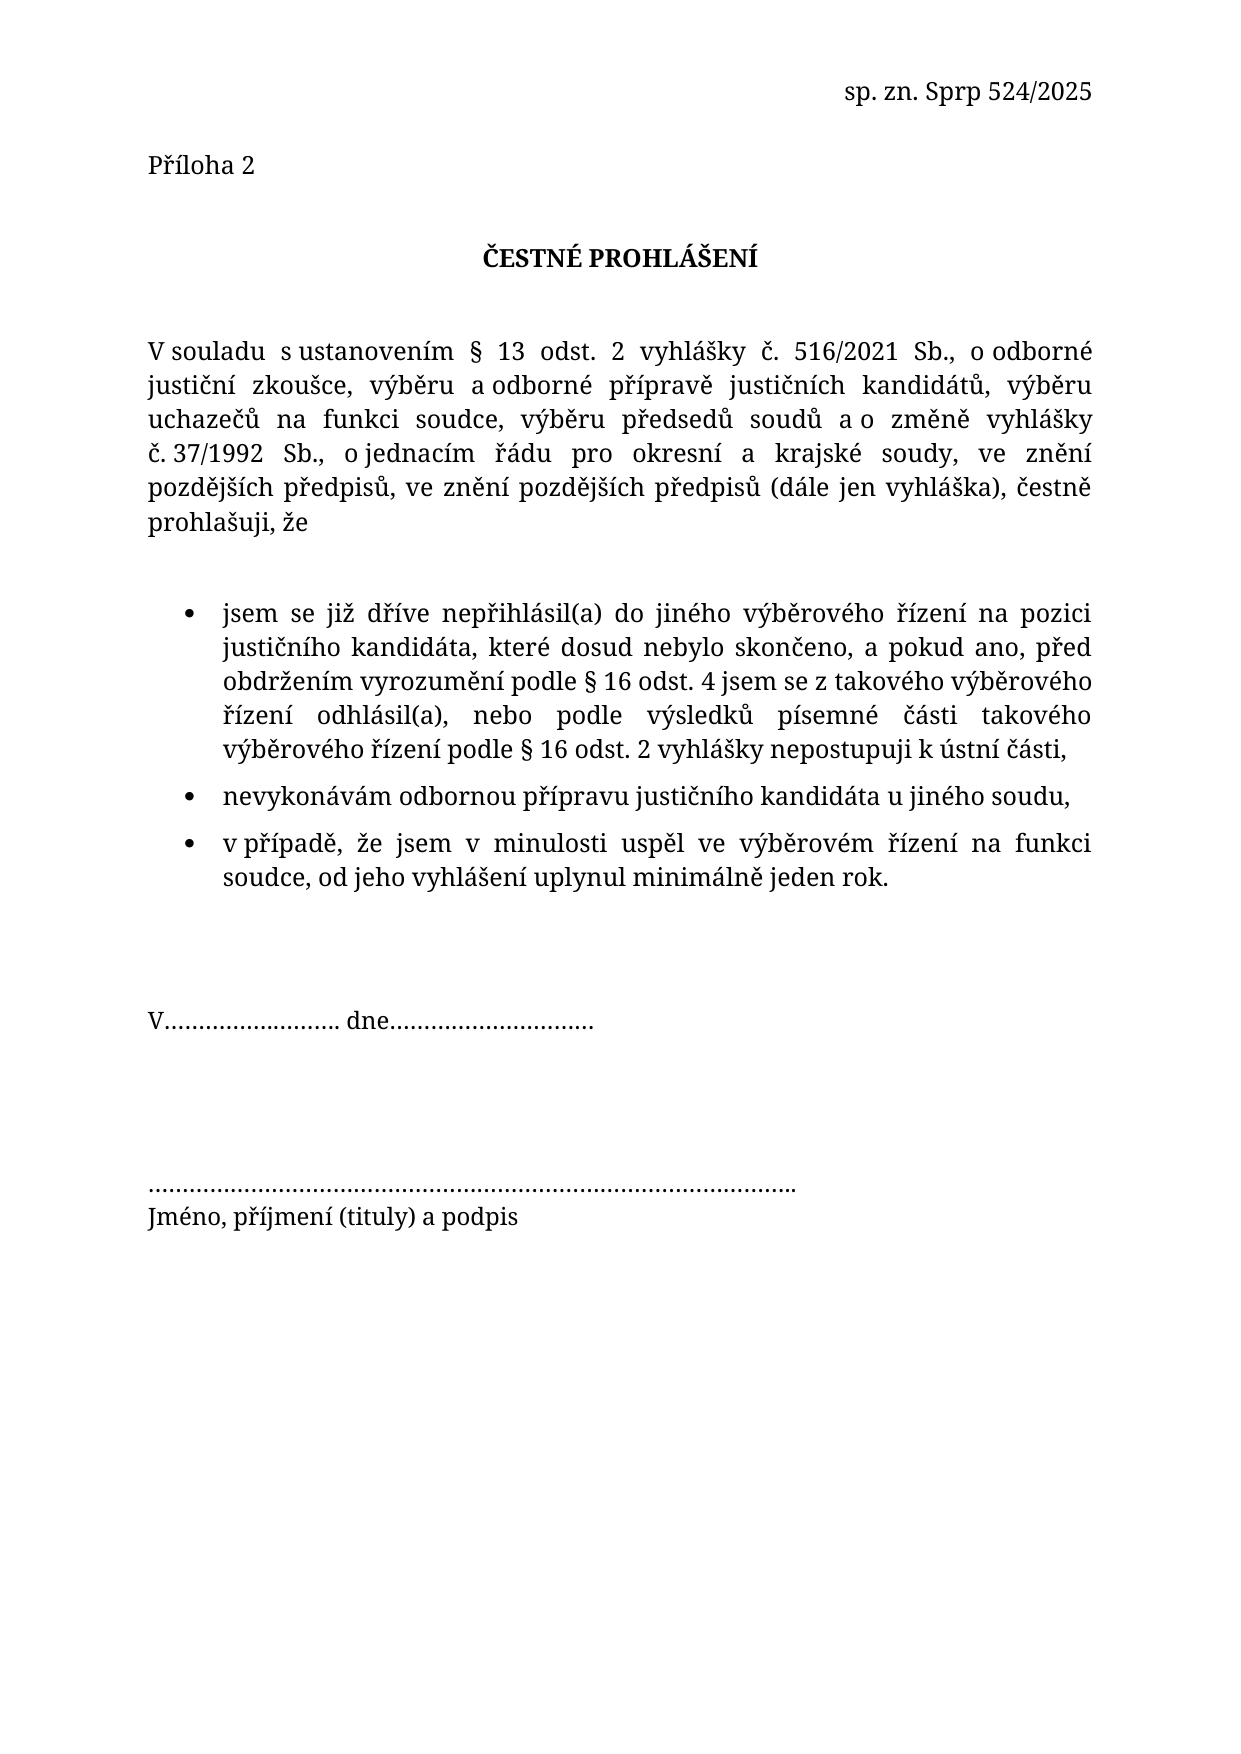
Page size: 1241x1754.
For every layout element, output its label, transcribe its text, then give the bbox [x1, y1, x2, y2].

text V…………….………. dne………………………… [148, 1004, 1093, 1036]
text ………………………………………………………………………………….. [148, 1167, 1093, 1199]
text V souladu s ustanovením § 13 odst. 2 vyhlášky č. 516/2021 Sb., o odborné justiční zkoušce, výběru a odborné přípravě justičních kandidátů, výběru uchazečů na funkci soudce, výběru předsedů soudů a o změně vyhlášky č. 37/1992 Sb., o jednacím řádu pro okresní a krajské soudy, ve znění pozdějších předpisů, ve znění pozdějších předpisů (dále jen vyhláška), čestně prohlašuji, že [148, 334, 1093, 538]
text Příloha 2 [148, 148, 1093, 182]
list v případě, že jsem v minulosti uspěl ve výběrovém řízení na funkci soudce, od jeho vyhlášení uplynul minimálně jeden rok. [185, 825, 1093, 893]
text Jméno, příjmení (tituly) a podpis [148, 1199, 1093, 1232]
list nevykonávám odbornou přípravu justičního kandidáta u jiného soudu, [185, 779, 1093, 813]
list jsem se již dříve nepřihlásil(a) do jiného výběrového řízení na pozici justičního kandidáta, které dosud nebylo skončeno, a pokud ano, před obdržením vyrozumění podle § 16 odst. 4 jsem se z takového výběrového řízení odhlásil(a), nebo podle výsledků písemné části takového výběrového řízení podle § 16 odst. 2 vyhlášky nepostupuji k ústní části, [185, 596, 1093, 766]
text ČESTNÉ PROHLÁŠENÍ [148, 241, 1093, 275]
